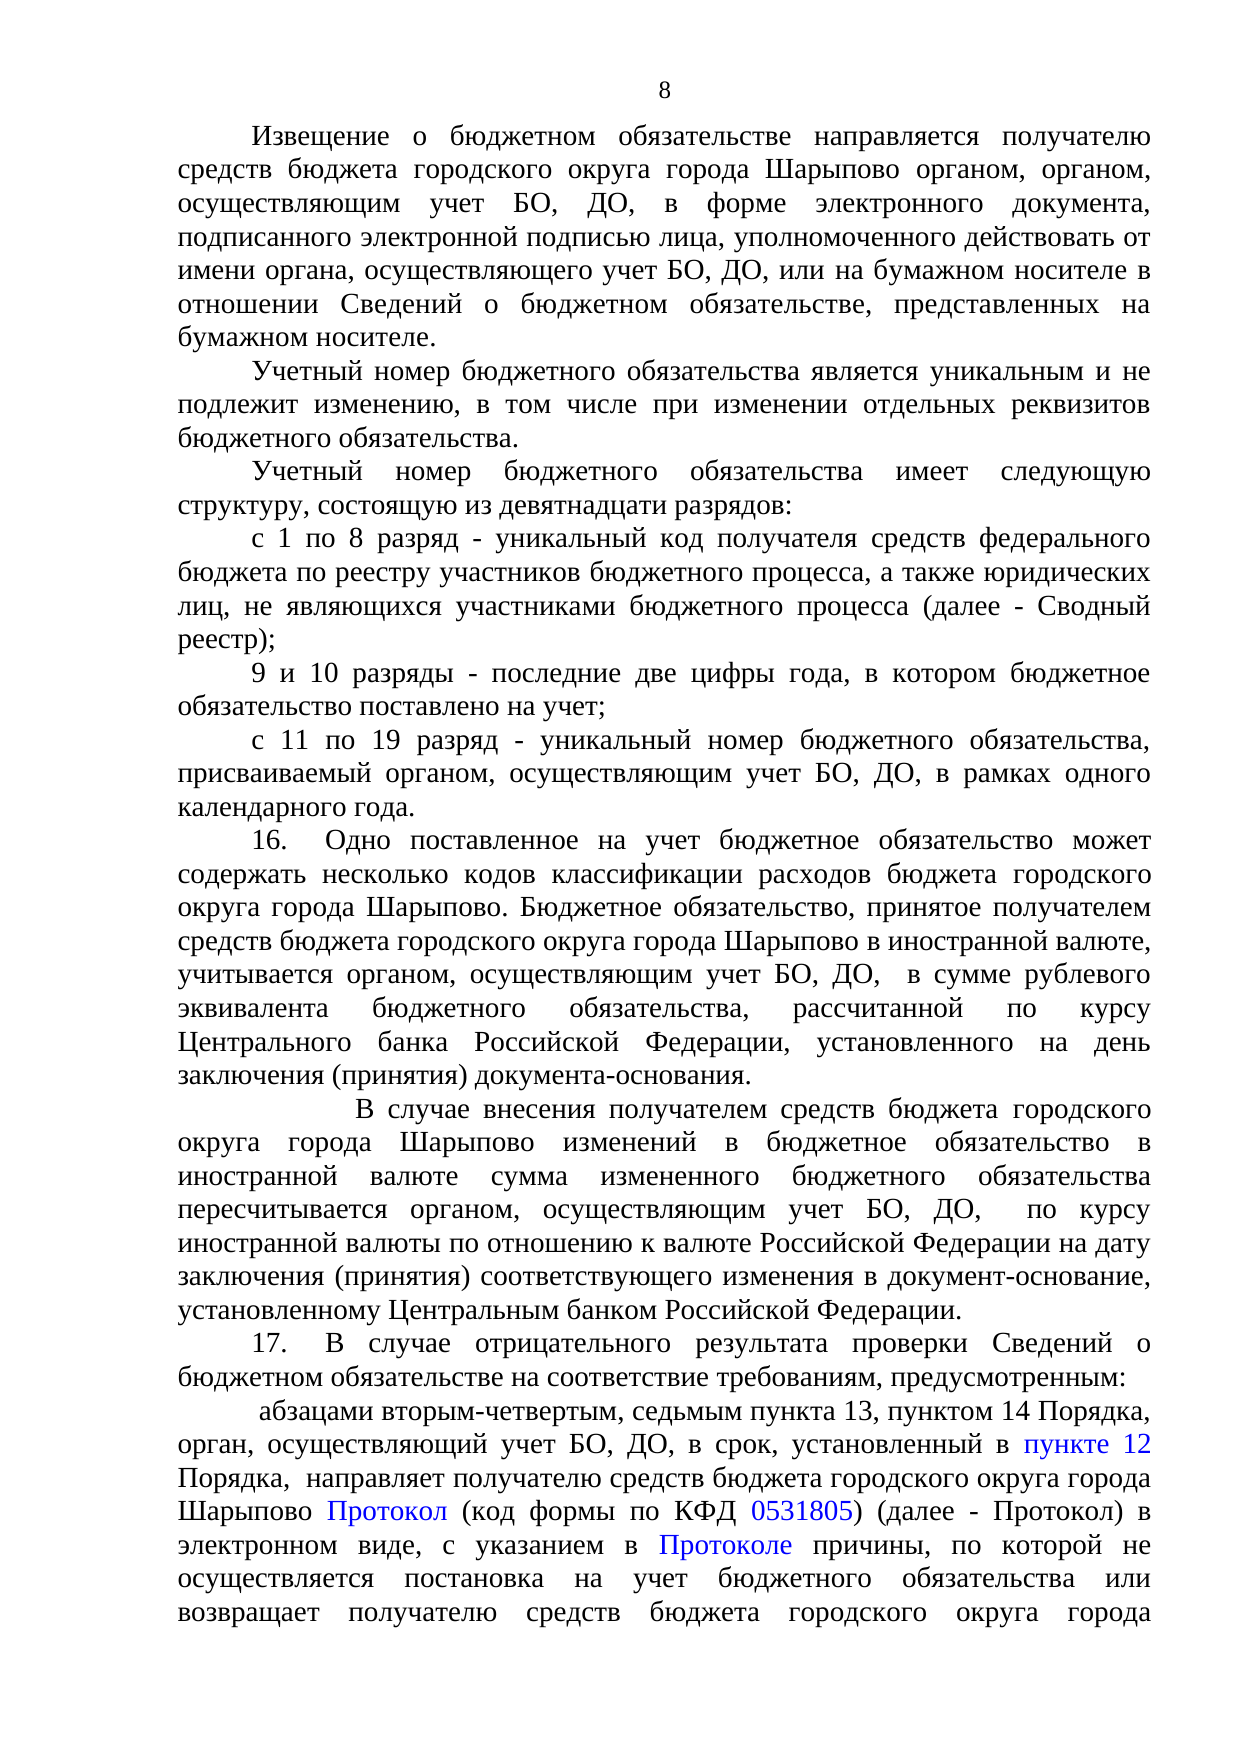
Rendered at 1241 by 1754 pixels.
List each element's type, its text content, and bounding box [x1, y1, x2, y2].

text с 11 по 19 разряд - уникальный номер бюджетного обязательства, присваиваемый органом, осуществляющим учет БО, ДО, в рамках одного календарного года. [177, 722, 1152, 822]
list В случае внесения получателем средств бюджета городского округа города Шарыпово изменений в бюджетное обязательство в иностранной валюте сумма измененного бюджетного обязательства пересчитывается органом, осуществляющим учет БО, ДО, по курсу иностранной валюты по отношению к валюте Российской Федерации на дату заключения (принятия) соответствующего изменения в документ-основание, установленному Центральным банком Российской Федерации. [177, 1091, 1152, 1326]
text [177, 1393, 1152, 1627]
list В случае отрицательного результата проверки Сведений о бюджетном обязательстве на соответствие требованиям, предусмотренным: [177, 1326, 1152, 1393]
text Учетный номер бюджетного обязательства имеет следующую структуру, состоящую из девятнадцати разрядов: [177, 453, 1152, 521]
list Извещение о бюджетном обязательстве направляется получателю средств бюджета городского округа города Шарыпово органом, органом, осуществляющим учет БО, ДО, в форме электронного документа, подписанного электронной подписью лица, уполномоченного действовать от имени органа, осуществляющего учет БО, ДО, или на бумажном носителе в отношении Сведений о бюджетном обязательстве, представленных на бумажном носителе. [177, 118, 1152, 353]
text 9 и 10 разряды - последние две цифры года, в котором бюджетное обязательство поставлено на учет; [177, 655, 1152, 722]
list Учетный номер бюджетного обязательства является уникальным и не подлежит изменению, в том числе при изменении отдельных реквизитов бюджетного обязательства. [177, 353, 1152, 453]
text с 1 по 8 разряд - уникальный код получателя средств федерального бюджета по реестру участников бюджетного процесса, а также юридических лиц, не являющихся участниками бюджетного процесса (далее - Сводный реестр); [177, 521, 1152, 655]
list Одно поставленное на учет бюджетное обязательство может содержать несколько кодов классификации расходов бюджета городского округа города Шарыпово. Бюджетное обязательство, принятое получателем средств бюджета городского округа города Шарыпово в иностранной валюте, учитывается органом, осуществляющим учет БО, ДО, в сумме рублевого эквивалента бюджетного обязательства, рассчитанной по курсу Центрального банка Российской Федерации, установленного на день заключения (принятия) документа-основания. [177, 822, 1152, 1091]
